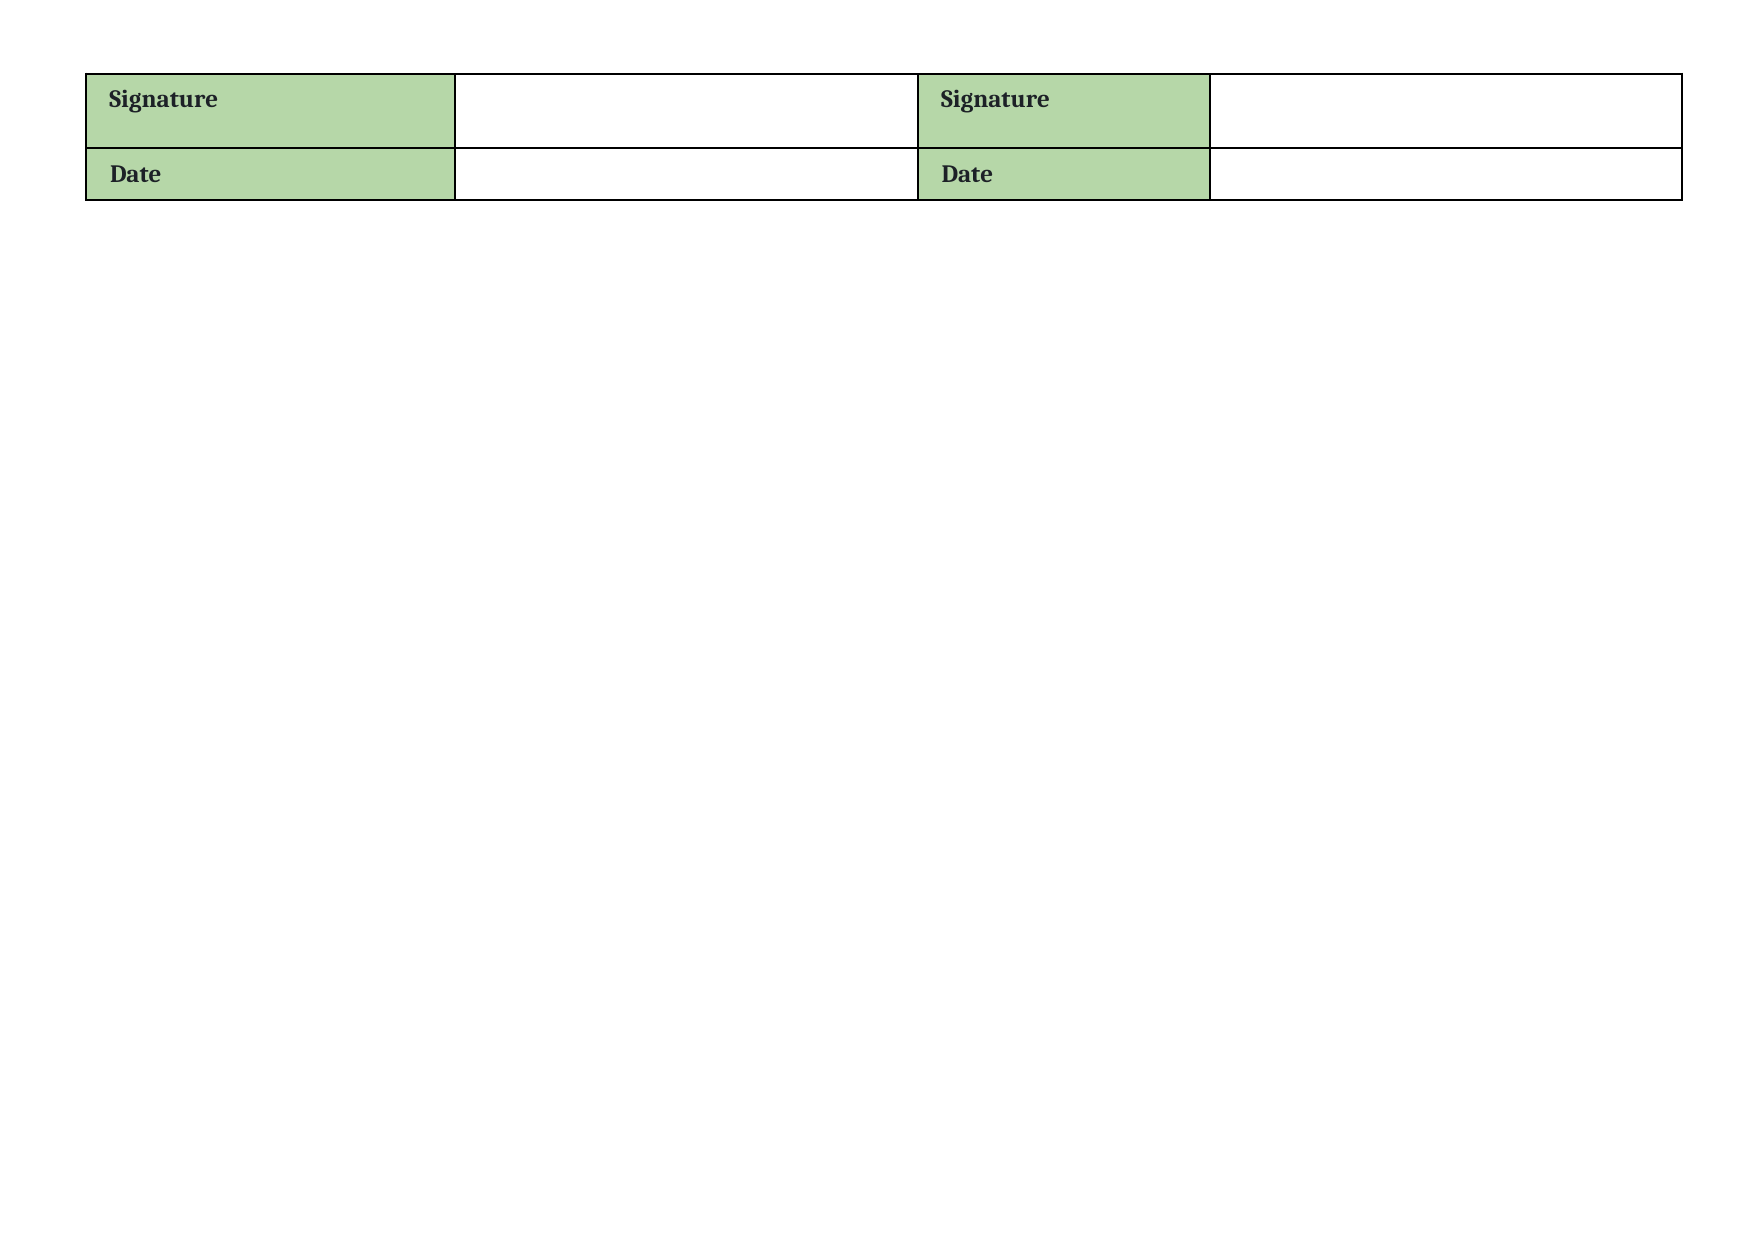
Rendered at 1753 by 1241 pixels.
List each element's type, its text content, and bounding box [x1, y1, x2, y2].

table_cell [1211, 149, 1681, 199]
table_cell [1211, 75, 1681, 147]
table_cell Date [87, 149, 454, 199]
table_cell Signature [87, 75, 454, 147]
table_cell [456, 75, 917, 147]
table_cell [456, 149, 917, 199]
table_cell Signature [919, 75, 1209, 147]
table_cell Date [919, 149, 1209, 199]
